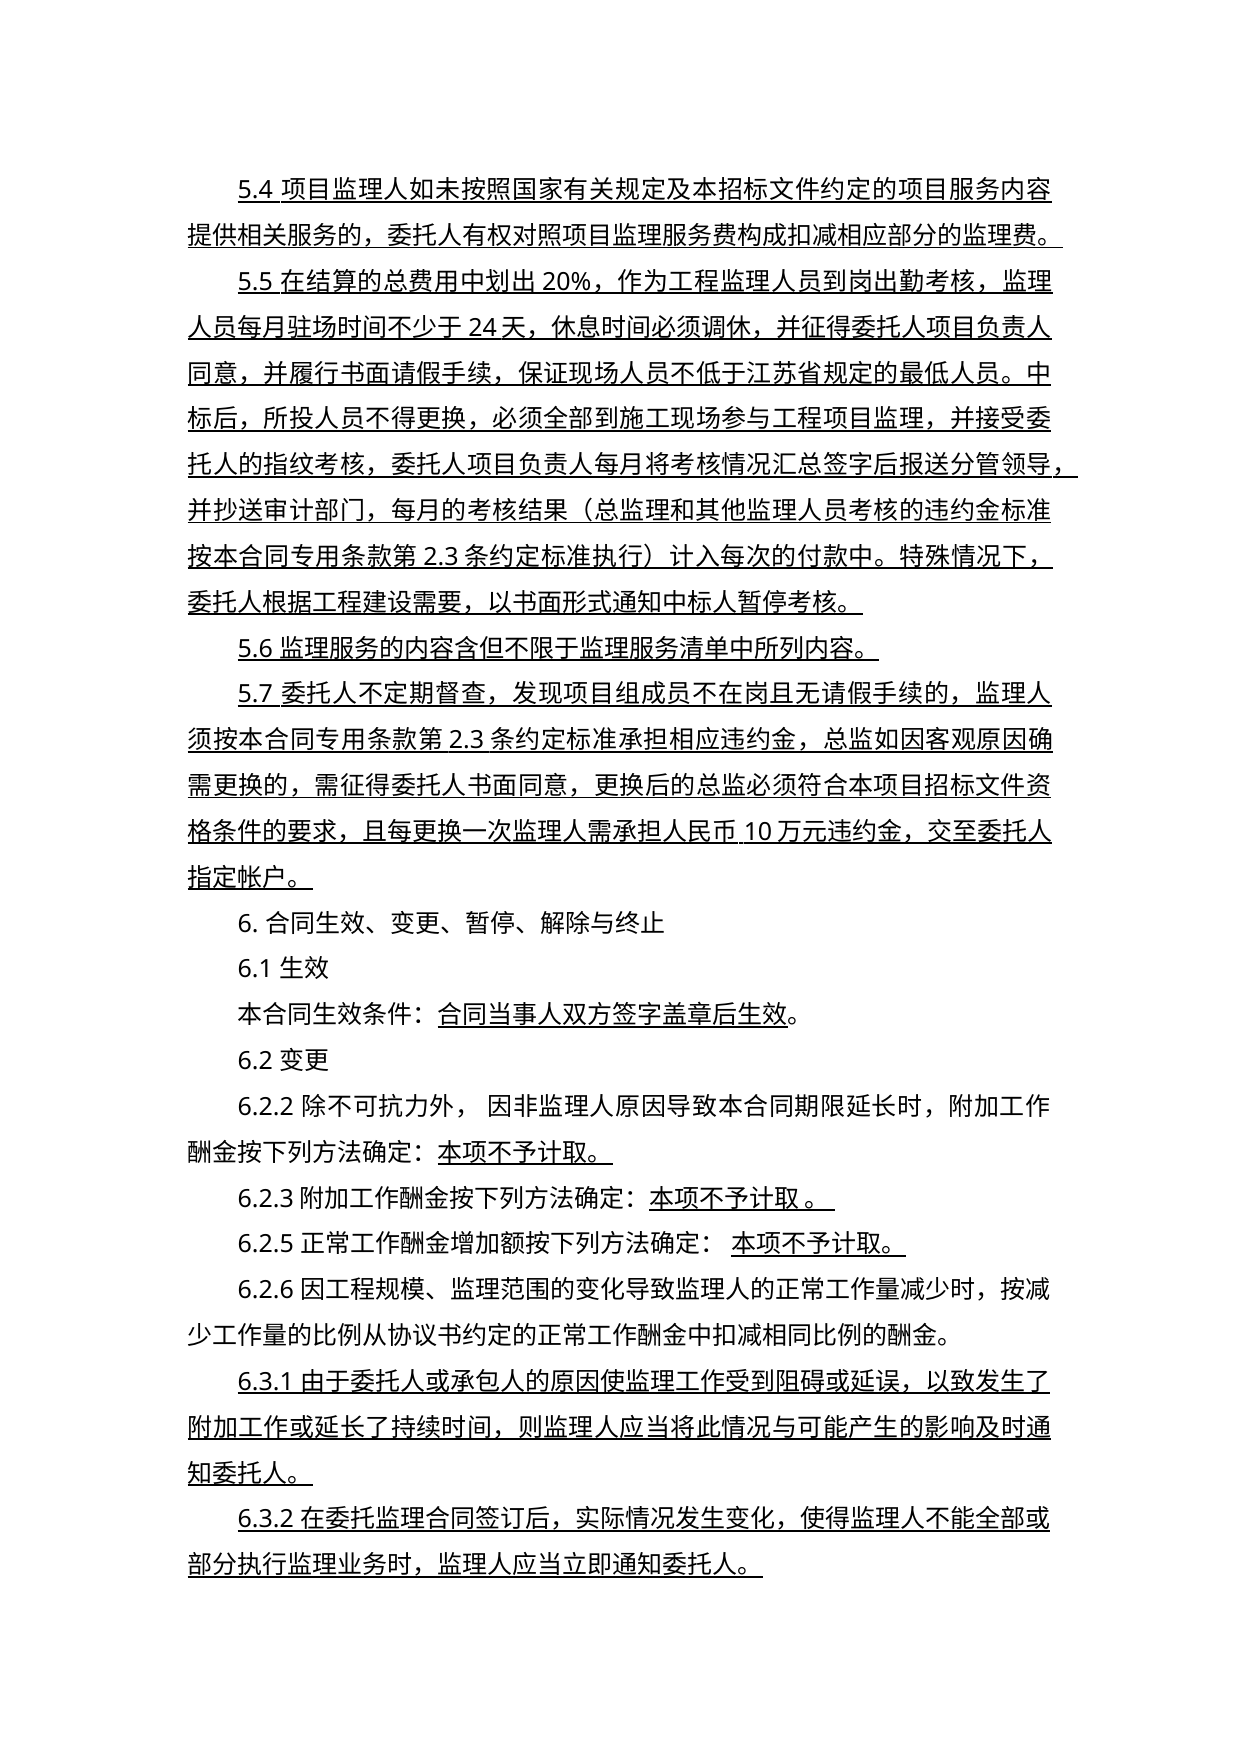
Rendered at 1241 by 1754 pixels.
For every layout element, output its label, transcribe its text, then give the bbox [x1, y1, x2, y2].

text 本合同生效条件：合同当事人双方签字盖章后生效。 [187, 987, 1053, 1033]
text 6. 合同生效、变更、暂停、解除与终止 [187, 895, 1053, 941]
text 6.2.2 除不可抗力外， 因非监理人原因导致本合同期限延长时，附加工作酬金按下列方法确定：本项不予计取。 [187, 1079, 1053, 1170]
text 6.1 生效 [187, 941, 1053, 987]
text 6.3.2 在委托监理合同签订后，实际情况发生变化，使得监理人不能全部或部分执行监理业务时，监理人应当立即通知委托人。 [187, 1491, 1053, 1583]
text 6.2 变更 [187, 1033, 1053, 1079]
text 6.2.5 正常工作酬金增加额按下列方法确定： 本项不予计取。 [187, 1216, 1053, 1262]
text 5.7 委托人不定期督查，发现项目组成员不在岗且无请假手续的，监理人须按本合同专用条款第2.3条约定标准承担相应违约金，总监如因客观原因确需更换的，需征得委托人书面同意，更换后的总监必须符合本项目招标文件资格条件的要求，且每更换一次监理人需承担人民币10万元违约金，交至委托人指定帐户。 [187, 752, 1053, 895]
text 5.5 在结算的总费用中划出20%，作为工程监理人员到岗出勤考核，监理人员每月驻场时间不少于24天，休息时间必须调休，并征得委托人项目负责人同意，并履行书面请假手续，保证现场人员不低于江苏省规定的最低人员。中标后，所投人员不得更换，必须全部到施工现场参与工程项目监理，并接受委托人的指纹考核，委托人项目负责人每月将考核情况汇总签字后报送分管领导，并抄送审计部门，每月的考核结果（总监理和其他监理人员考核的违约金标准按本合同专用条款第2.3条约定标准执行）计入每次的付款中。特殊情况下，委托人根据工程建设需要，以书面形式通知中标人暂停考核。 [187, 477, 1053, 567]
text 5.5 在结算的总费用中划出20%，作为工程监理人员到岗出勤考核，监理人员每月驻场时间不少于24天，休息时间必须调休，并征得委托人项目负责人同意，并履行书面请假手续，保证现场人员不低于江苏省规定的最低人员。中标后，所投人员不得更换，必须全部到施工现场参与工程项目监理，并接受委托人的指纹考核，委托人项目负责人每月将考核情况汇总签字后报送分管领导，并抄送审计部门，每月的考核结果（总监理和其他监理人员考核的违约金标准按本合同专用条款第2.3条约定标准执行）计入每次的付款中。特殊情况下，委托人根据工程建设需要，以书面形式通知中标人暂停考核。 [187, 254, 1053, 476]
text 5.6 监理服务的内容含但不限于监理服务清单中所列内容。 [187, 620, 1053, 666]
text 5.7 委托人不定期督查，发现项目组成员不在岗且无请假手续的，监理人须按本合同专用条款第2.3条约定标准承担相应违约金，总监如因客观原因确需更换的，需征得委托人书面同意，更换后的总监必须符合本项目招标文件资格条件的要求，且每更换一次监理人需承担人民币10万元违约金，交至委托人指定帐户。 [187, 666, 1053, 751]
text 6.2.3附加工作酬金按下列方法确定：本项不予计取 。 [187, 1170, 1053, 1216]
text 5.5 在结算的总费用中划出20%，作为工程监理人员到岗出勤考核，监理人员每月驻场时间不少于24天，休息时间必须调休，并征得委托人项目负责人同意，并履行书面请假手续，保证现场人员不低于江苏省规定的最低人员。中标后，所投人员不得更换，必须全部到施工现场参与工程项目监理，并接受委托人的指纹考核，委托人项目负责人每月将考核情况汇总签字后报送分管领导，并抄送审计部门，每月的考核结果（总监理和其他监理人员考核的违约金标准按本合同专用条款第2.3条约定标准执行）计入每次的付款中。特殊情况下，委托人根据工程建设需要，以书面形式通知中标人暂停考核。 [187, 568, 1053, 620]
text 5.4 项目监理人如未按照国家有关规定及本招标文件约定的项目服务内容提供相关服务的，委托人有权对照项目监理服务费构成扣减相应部分的监理费。 [187, 162, 1053, 247]
text 6.2.6 因工程规模、监理范围的变化导致监理人的正常工作量减少时，按减少工作量的比例从协议书约定的正常工作酬金中扣减相同比例的酬金。 [187, 1262, 1053, 1354]
text 6.3.1 由于委托人或承包人的原因使监理工作受到阻碍或延误，以致发生了附加工作或延长了持续时间，则监理人应当将此情况与可能产生的影响及时通知委托人。 [187, 1354, 1053, 1491]
